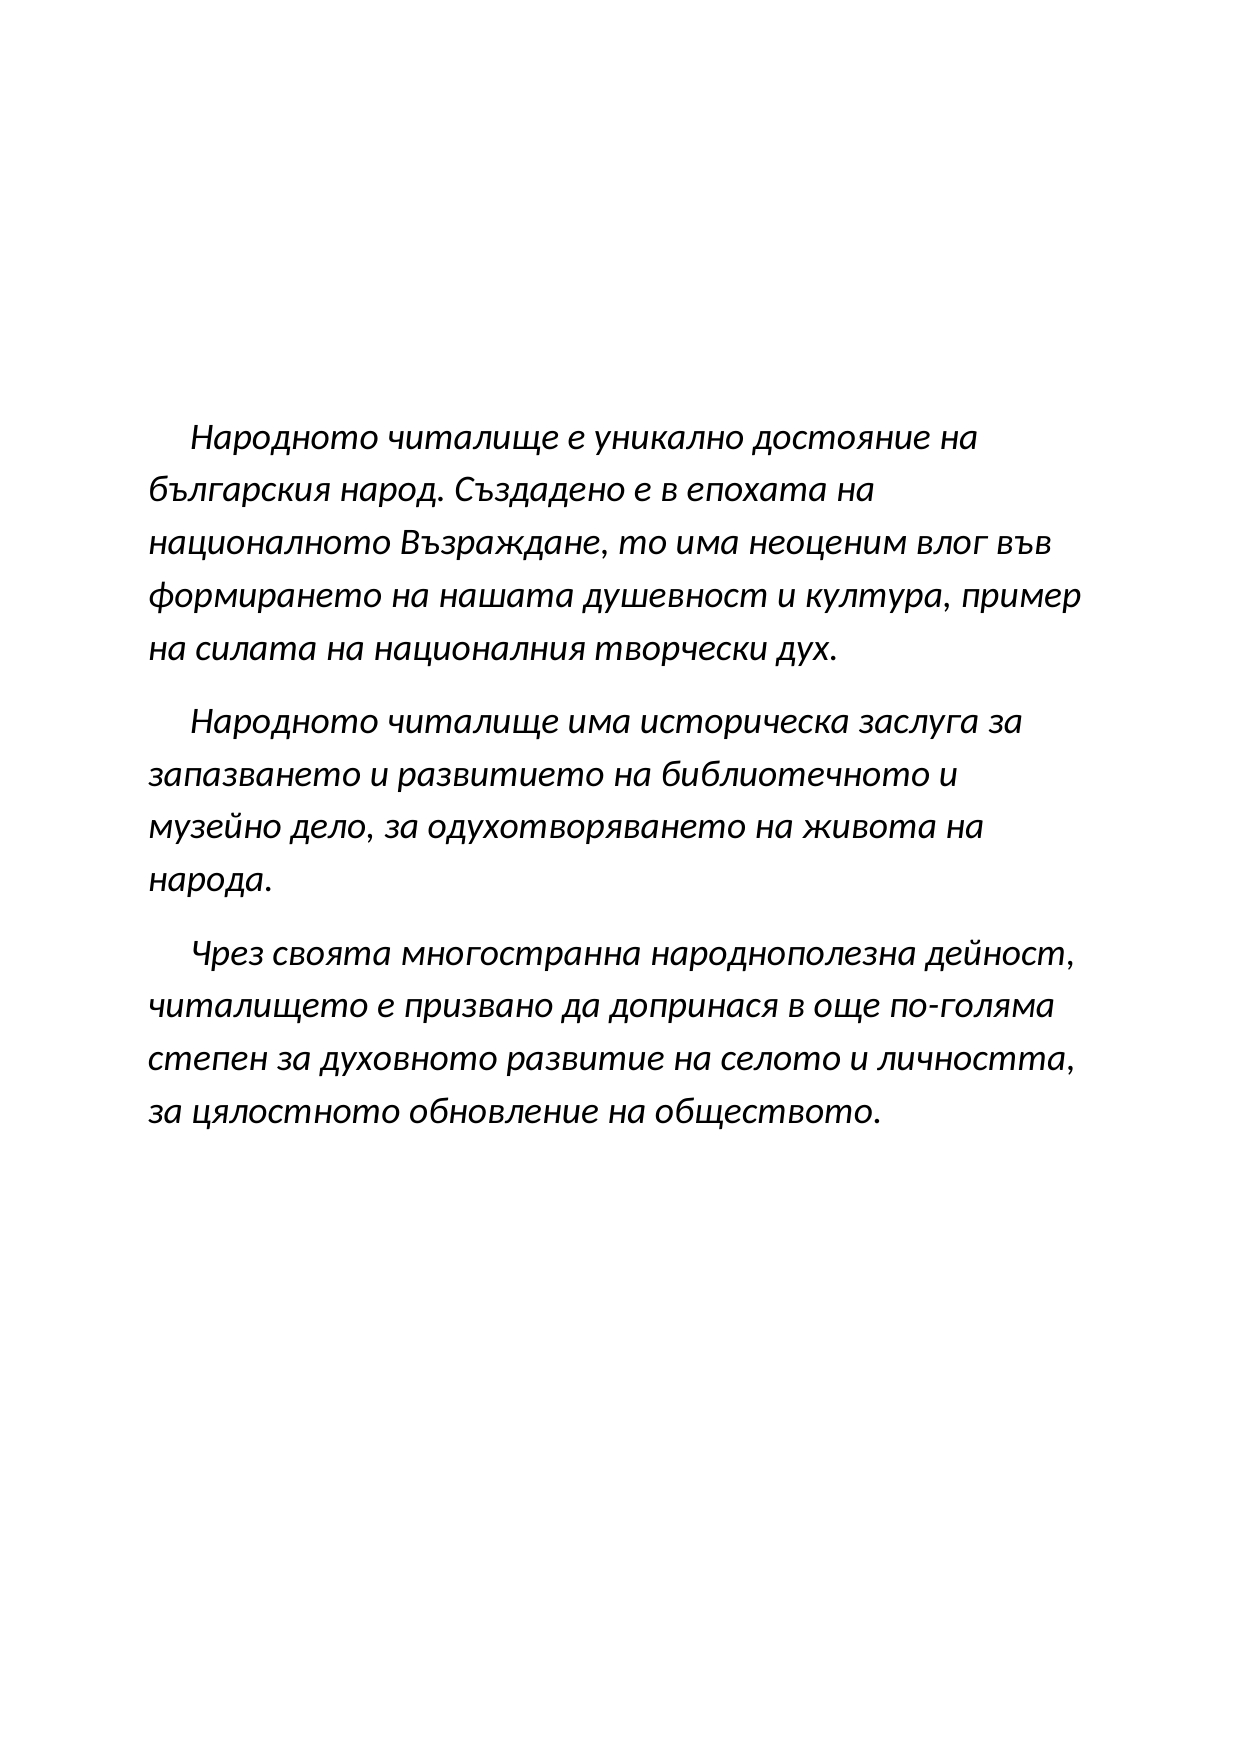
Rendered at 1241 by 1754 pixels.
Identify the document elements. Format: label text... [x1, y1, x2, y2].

text Народното читалище има историческа заслуга за запазването и развитието на библиотечното и музейно дело, за одухотворяването на живота на народа. [148, 697, 1093, 901]
text Чрез своята многостранна народнополезна дейност, читалището е призвано да допринася в още по-голяма степен за духовното развитие на селото и личността, за цялостното обновление на обществото. [148, 929, 1093, 1133]
text Народното читалище е уникално достояние на българския народ. Създадено е в епохата на националното Възраждане, то има неоценим влог във формирането на нашата душевност и култура, пример на силата на националния творчески дух. [148, 413, 1093, 669]
